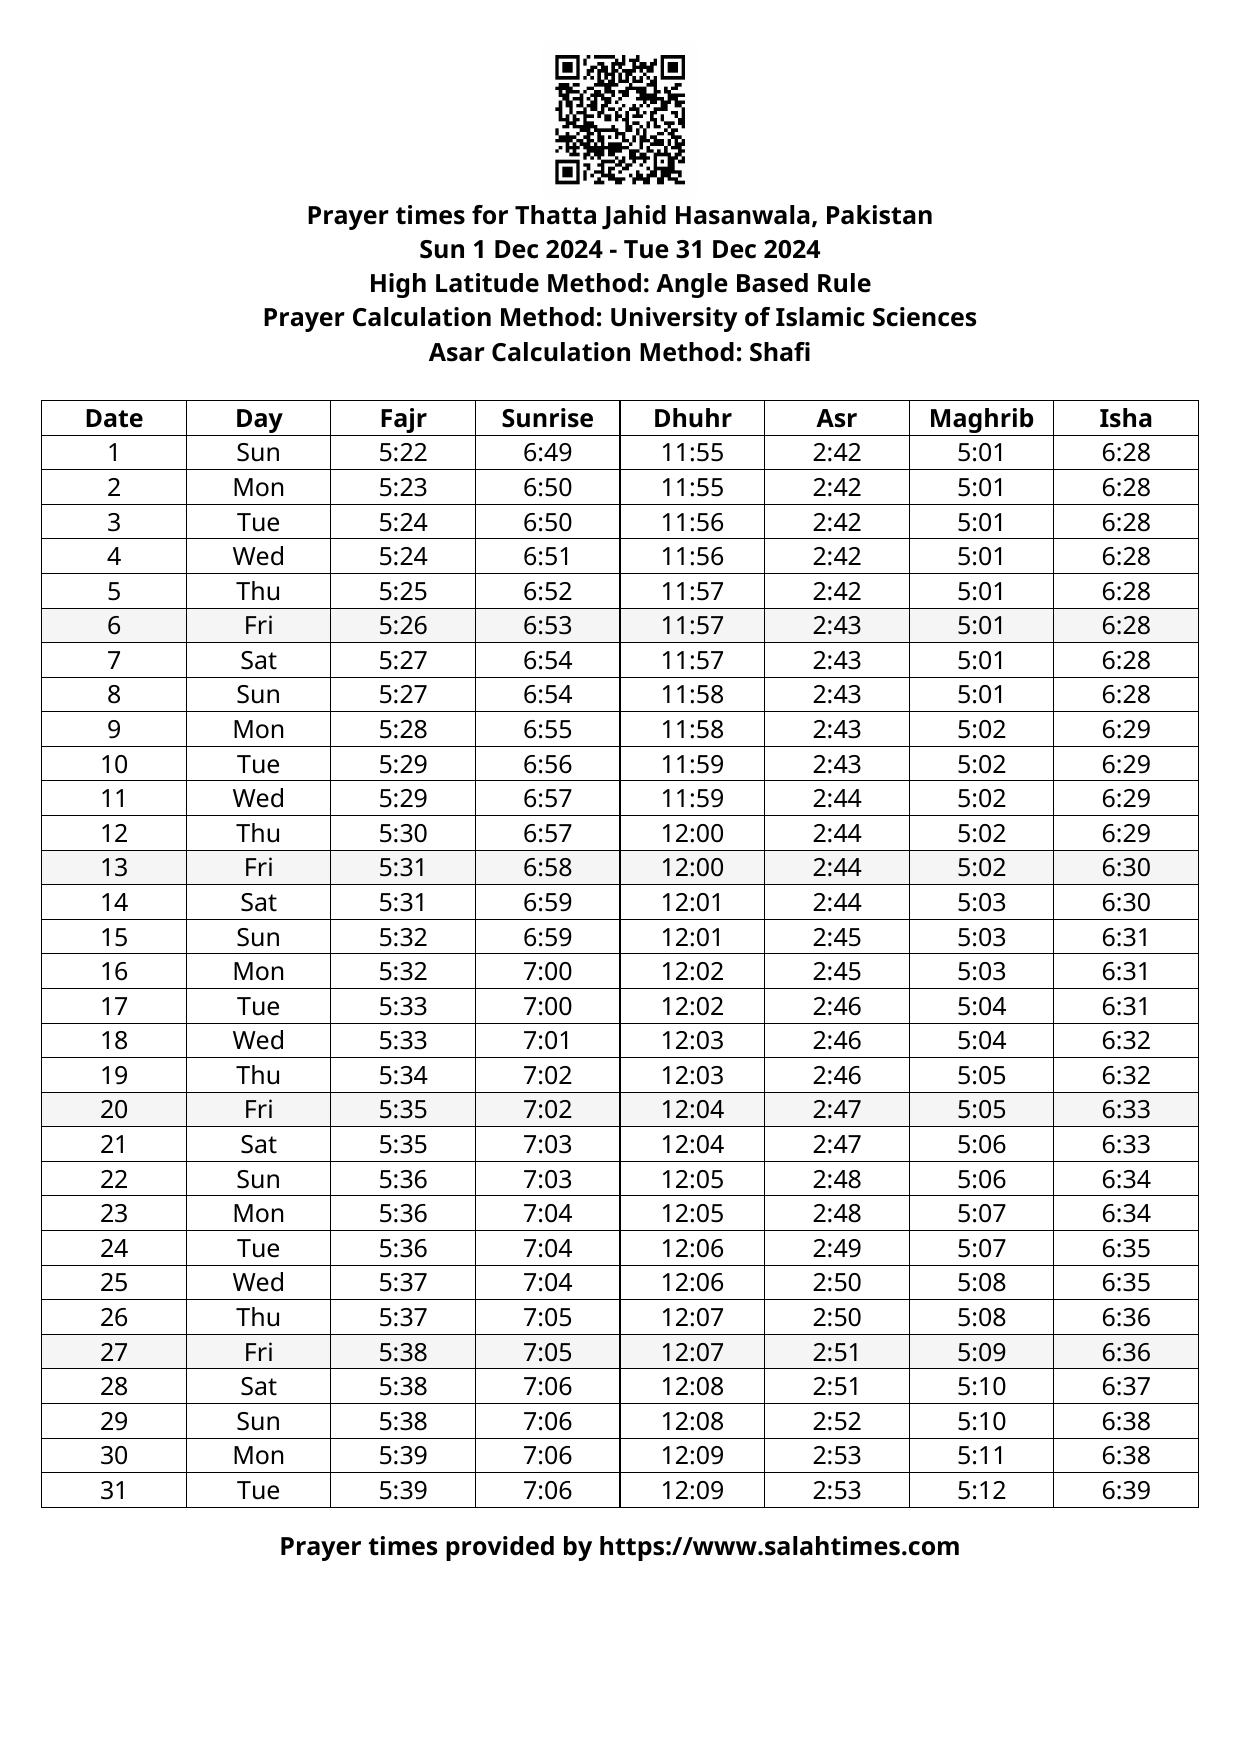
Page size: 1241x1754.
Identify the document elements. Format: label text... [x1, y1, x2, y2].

table_cell 5:06 [910, 1162, 1053, 1195]
table_cell 12:02 [621, 954, 764, 988]
table_cell Sat [187, 1127, 330, 1161]
table_cell 3 [42, 505, 186, 538]
table_cell 13 [42, 851, 186, 884]
table_cell 5:28 [331, 712, 475, 746]
table_cell 11:56 [621, 505, 764, 538]
table_cell Sun [187, 1404, 330, 1437]
table_cell 6:38 [1054, 1404, 1198, 1437]
table_cell 5:29 [331, 747, 475, 780]
table_cell 6:29 [1054, 747, 1198, 780]
table_cell Tue [187, 747, 330, 780]
table_cell 5:27 [331, 643, 475, 677]
table_cell Thu [187, 1058, 330, 1092]
table_cell Wed [187, 1024, 330, 1057]
table_cell 22 [42, 1162, 186, 1195]
table_cell 2:50 [765, 1266, 909, 1299]
table_cell 6:56 [476, 747, 619, 780]
table_cell 12:04 [621, 1093, 764, 1126]
table_cell 5:31 [331, 851, 475, 884]
table_cell 2:42 [765, 505, 909, 538]
table_cell 6:32 [1054, 1058, 1198, 1092]
table_cell Fri [187, 1093, 330, 1126]
table_cell 6:30 [1054, 851, 1198, 884]
table_cell 2:44 [765, 885, 909, 919]
table_cell 6:54 [476, 643, 619, 677]
table_cell Wed [187, 781, 330, 815]
table_cell 17 [42, 989, 186, 1022]
table_cell 9 [42, 712, 186, 746]
table_cell 6:59 [476, 920, 619, 953]
table_cell 5:01 [910, 539, 1053, 573]
table_header Isha [1054, 401, 1198, 434]
table_cell 5:36 [331, 1162, 475, 1195]
table_cell Wed [187, 1266, 330, 1299]
table_cell 5:33 [331, 989, 475, 1022]
table_cell Mon [187, 1439, 330, 1472]
table_cell 7:06 [476, 1369, 619, 1403]
table_cell 6:52 [476, 574, 619, 607]
table_cell Thu [187, 574, 330, 607]
table_cell 11:58 [621, 678, 764, 711]
table_cell 2:47 [765, 1093, 909, 1126]
table_cell 6:36 [1054, 1300, 1198, 1334]
table_cell 6:58 [476, 851, 619, 884]
table_cell 5:23 [331, 470, 475, 504]
table_cell 12 [42, 816, 186, 849]
table_cell 6:29 [1054, 712, 1198, 746]
table_cell 6:39 [1054, 1473, 1198, 1507]
table_cell Sat [187, 885, 330, 919]
table_cell Fri [187, 851, 330, 884]
table_cell 5:26 [331, 609, 475, 642]
table_cell 7:04 [476, 1231, 619, 1264]
table_cell 7:05 [476, 1300, 619, 1334]
table_cell 11:59 [621, 781, 764, 815]
table_cell 6:57 [476, 816, 619, 849]
table_cell Sun [187, 678, 330, 711]
table_cell 28 [42, 1369, 186, 1403]
table_cell 5:36 [331, 1196, 475, 1230]
text Sun 1 Dec 2024 - Tue 31 Dec 2024 [42, 232, 1198, 266]
table_cell 15 [42, 920, 186, 953]
table_cell 2:53 [765, 1473, 909, 1507]
table_cell 5:34 [331, 1058, 475, 1092]
table_cell 6 [42, 609, 186, 642]
table_cell Mon [187, 712, 330, 746]
table_cell 7:02 [476, 1093, 619, 1126]
table_cell 5:01 [910, 436, 1053, 469]
table_cell 5:29 [331, 781, 475, 815]
table_cell 5:12 [910, 1473, 1053, 1507]
table_cell 5:04 [910, 1024, 1053, 1057]
table_cell Sat [187, 643, 330, 677]
table_cell 11:56 [621, 539, 764, 573]
table_cell 6:34 [1054, 1196, 1198, 1230]
table_cell 7 [42, 643, 186, 677]
table_cell 6:30 [1054, 885, 1198, 919]
table_cell Thu [187, 1300, 330, 1334]
table_cell 6:32 [1054, 1024, 1198, 1057]
table_cell 5:24 [331, 505, 475, 538]
table_cell 2:43 [765, 678, 909, 711]
table_cell 5:08 [910, 1266, 1053, 1299]
table_cell 2:46 [765, 1024, 909, 1057]
table_cell 5:25 [331, 574, 475, 607]
table_cell 11:57 [621, 574, 764, 607]
table_cell 5:02 [910, 851, 1053, 884]
table_cell 7:03 [476, 1127, 619, 1161]
table_cell 6:31 [1054, 989, 1198, 1022]
text Prayer times for Thatta Jahid Hasanwala, Pakistan [42, 198, 1198, 232]
table_cell 5:39 [331, 1473, 475, 1507]
table_cell 11 [42, 781, 186, 815]
table_cell 11:57 [621, 643, 764, 677]
table_cell Sun [187, 1162, 330, 1195]
table_cell 5:01 [910, 609, 1053, 642]
table_cell 12:03 [621, 1058, 764, 1092]
table_cell 12:05 [621, 1196, 764, 1230]
table_cell 12:05 [621, 1162, 764, 1195]
table_cell 5:10 [910, 1404, 1053, 1437]
table_cell 2:42 [765, 470, 909, 504]
table_cell 6:35 [1054, 1231, 1198, 1264]
table_cell 5:27 [331, 678, 475, 711]
table_cell Sat [187, 1369, 330, 1403]
table_cell 6:28 [1054, 643, 1198, 677]
table_cell 7:05 [476, 1335, 619, 1368]
table_cell 12:09 [621, 1473, 764, 1507]
table_cell Tue [187, 505, 330, 538]
table_cell 2:50 [765, 1300, 909, 1334]
table_cell 7:06 [476, 1439, 619, 1472]
table_cell 5:07 [910, 1196, 1053, 1230]
table_cell 11:57 [621, 609, 764, 642]
table_cell 31 [42, 1473, 186, 1507]
table_cell 6:28 [1054, 539, 1198, 573]
table_cell 6:28 [1054, 574, 1198, 607]
table_cell 5:01 [910, 505, 1053, 538]
table_cell 12:09 [621, 1439, 764, 1472]
table_cell 4 [42, 539, 186, 573]
table_cell 14 [42, 885, 186, 919]
table_cell 2:44 [765, 781, 909, 815]
table_cell 26 [42, 1300, 186, 1334]
table_cell 5:03 [910, 954, 1053, 988]
table_cell 5:36 [331, 1231, 475, 1264]
table_cell 2:42 [765, 436, 909, 469]
text High Latitude Method: Angle Based Rule [42, 266, 1198, 300]
table_cell Mon [187, 954, 330, 988]
table_header Asr [765, 401, 909, 434]
table_cell 2:43 [765, 643, 909, 677]
text Asar Calculation Method: Shafi [42, 334, 1198, 368]
table_cell 6:51 [476, 539, 619, 573]
table_cell 5:32 [331, 954, 475, 988]
table_cell 2:46 [765, 1058, 909, 1092]
table_cell 6:35 [1054, 1266, 1198, 1299]
table_cell 5:11 [910, 1439, 1053, 1472]
table_cell 10 [42, 747, 186, 780]
table_header Day [187, 401, 330, 434]
table_cell Sun [187, 436, 330, 469]
table_cell 2:49 [765, 1231, 909, 1264]
table_cell 30 [42, 1439, 186, 1472]
table_cell 5:02 [910, 781, 1053, 815]
table_cell 5:02 [910, 747, 1053, 780]
table_cell 6:28 [1054, 609, 1198, 642]
table_cell 5:22 [331, 436, 475, 469]
table_cell 6:36 [1054, 1335, 1198, 1368]
table_cell 6:31 [1054, 954, 1198, 988]
table_cell Tue [187, 1231, 330, 1264]
table_cell 6:29 [1054, 816, 1198, 849]
table_cell 5:33 [331, 1024, 475, 1057]
table_cell 7:03 [476, 1162, 619, 1195]
table_cell 6:29 [1054, 781, 1198, 815]
table_cell 6:50 [476, 470, 619, 504]
table_cell 5:05 [910, 1093, 1053, 1126]
table_cell Tue [187, 1473, 330, 1507]
table_cell 5:02 [910, 712, 1053, 746]
table_cell 7:00 [476, 954, 619, 988]
table_cell Thu [187, 816, 330, 849]
text Prayer Calculation Method: University of Islamic Sciences [42, 300, 1198, 334]
table_cell Wed [187, 539, 330, 573]
table_header Dhuhr [621, 401, 764, 434]
table_cell 5:01 [910, 678, 1053, 711]
table_cell 2:51 [765, 1335, 909, 1368]
table_cell 12:01 [621, 920, 764, 953]
table_cell 18 [42, 1024, 186, 1057]
table_cell 12:04 [621, 1127, 764, 1161]
table_cell 5:02 [910, 816, 1053, 849]
table_cell 7:06 [476, 1404, 619, 1437]
table_cell Mon [187, 1196, 330, 1230]
table_cell 5:07 [910, 1231, 1053, 1264]
table_cell 7:06 [476, 1473, 619, 1507]
table_cell 5:38 [331, 1369, 475, 1403]
table_cell 7:04 [476, 1196, 619, 1230]
table_cell 2:43 [765, 747, 909, 780]
table_cell Tue [187, 989, 330, 1022]
table_cell 5:01 [910, 574, 1053, 607]
table_cell 11:59 [621, 747, 764, 780]
table_cell 5 [42, 574, 186, 607]
table_cell 27 [42, 1335, 186, 1368]
table_cell 5:30 [331, 816, 475, 849]
table_cell 2:48 [765, 1162, 909, 1195]
table_cell 2:44 [765, 816, 909, 849]
table_cell 6:34 [1054, 1162, 1198, 1195]
table_cell 12:07 [621, 1335, 764, 1368]
table_cell 5:37 [331, 1300, 475, 1334]
table_cell 6:37 [1054, 1369, 1198, 1403]
table_header Maghrib [910, 401, 1053, 434]
table_cell 11:55 [621, 436, 764, 469]
table_cell 6:38 [1054, 1439, 1198, 1472]
table_cell 5:37 [331, 1266, 475, 1299]
table_header Fajr [331, 401, 475, 434]
table_cell 21 [42, 1127, 186, 1161]
table_cell 7:00 [476, 989, 619, 1022]
table_cell 12:00 [621, 851, 764, 884]
table_cell 5:35 [331, 1093, 475, 1126]
table_cell 8 [42, 678, 186, 711]
table_cell 7:04 [476, 1266, 619, 1299]
table_cell 6:55 [476, 712, 619, 746]
table_cell 2:52 [765, 1404, 909, 1437]
table_cell 23 [42, 1196, 186, 1230]
table_cell 2 [42, 470, 186, 504]
table_cell 2:45 [765, 954, 909, 988]
table_cell 2:42 [765, 539, 909, 573]
table_cell 6:31 [1054, 920, 1198, 953]
picture [542, 41, 699, 198]
table_cell 2:44 [765, 851, 909, 884]
table_cell Fri [187, 1335, 330, 1368]
table_cell 2:43 [765, 712, 909, 746]
table_cell 5:03 [910, 920, 1053, 953]
table_cell 12:00 [621, 816, 764, 849]
table_cell 5:05 [910, 1058, 1053, 1092]
table_cell 6:54 [476, 678, 619, 711]
table_cell 5:39 [331, 1439, 475, 1472]
table_cell 1 [42, 436, 186, 469]
table_cell 6:28 [1054, 505, 1198, 538]
table_cell 2:51 [765, 1369, 909, 1403]
table_cell Fri [187, 609, 330, 642]
table_cell 19 [42, 1058, 186, 1092]
table_cell 25 [42, 1266, 186, 1299]
table_cell 12:06 [621, 1231, 764, 1264]
table_cell 11:58 [621, 712, 764, 746]
table_cell 12:07 [621, 1300, 764, 1334]
table_cell Mon [187, 470, 330, 504]
table_cell 16 [42, 954, 186, 988]
table_header Sunrise [476, 401, 619, 434]
table_cell 6:59 [476, 885, 619, 919]
text Prayer times provided by https://www.salahtimes.com [42, 1528, 1198, 1563]
table_cell 7:02 [476, 1058, 619, 1092]
table_cell 2:45 [765, 920, 909, 953]
table_cell 2:43 [765, 609, 909, 642]
table_cell 5:31 [331, 885, 475, 919]
table_cell 5:32 [331, 920, 475, 953]
table_cell 2:46 [765, 989, 909, 1022]
table_cell 5:03 [910, 885, 1053, 919]
table_cell 6:28 [1054, 470, 1198, 504]
table_cell 6:28 [1054, 436, 1198, 469]
table_cell 5:06 [910, 1127, 1053, 1161]
table_cell 5:01 [910, 643, 1053, 677]
table_cell 12:06 [621, 1266, 764, 1299]
table_cell 6:28 [1054, 678, 1198, 711]
table_cell Sun [187, 920, 330, 953]
table_cell 5:08 [910, 1300, 1053, 1334]
table_cell 6:50 [476, 505, 619, 538]
table_cell 5:01 [910, 470, 1053, 504]
table_cell 6:57 [476, 781, 619, 815]
table_cell 5:35 [331, 1127, 475, 1161]
table_cell 12:01 [621, 885, 764, 919]
table_cell 2:48 [765, 1196, 909, 1230]
table_cell 5:38 [331, 1335, 475, 1368]
table_header Date [42, 401, 186, 434]
table_cell 5:04 [910, 989, 1053, 1022]
table_cell 12:02 [621, 989, 764, 1022]
table_cell 2:53 [765, 1439, 909, 1472]
table_cell 20 [42, 1093, 186, 1126]
table_cell 12:03 [621, 1024, 764, 1057]
table_cell 12:08 [621, 1404, 764, 1437]
table_cell 29 [42, 1404, 186, 1437]
table_cell 5:10 [910, 1369, 1053, 1403]
table_cell 24 [42, 1231, 186, 1264]
table_cell 12:08 [621, 1369, 764, 1403]
table_cell 6:33 [1054, 1127, 1198, 1161]
table_cell 2:42 [765, 574, 909, 607]
table_cell 6:49 [476, 436, 619, 469]
table_cell 7:01 [476, 1024, 619, 1057]
table_cell 2:47 [765, 1127, 909, 1161]
table_cell 5:24 [331, 539, 475, 573]
table_cell 11:55 [621, 470, 764, 504]
table_cell 5:09 [910, 1335, 1053, 1368]
table_cell 6:33 [1054, 1093, 1198, 1126]
table_cell 6:53 [476, 609, 619, 642]
table_cell 5:38 [331, 1404, 475, 1437]
